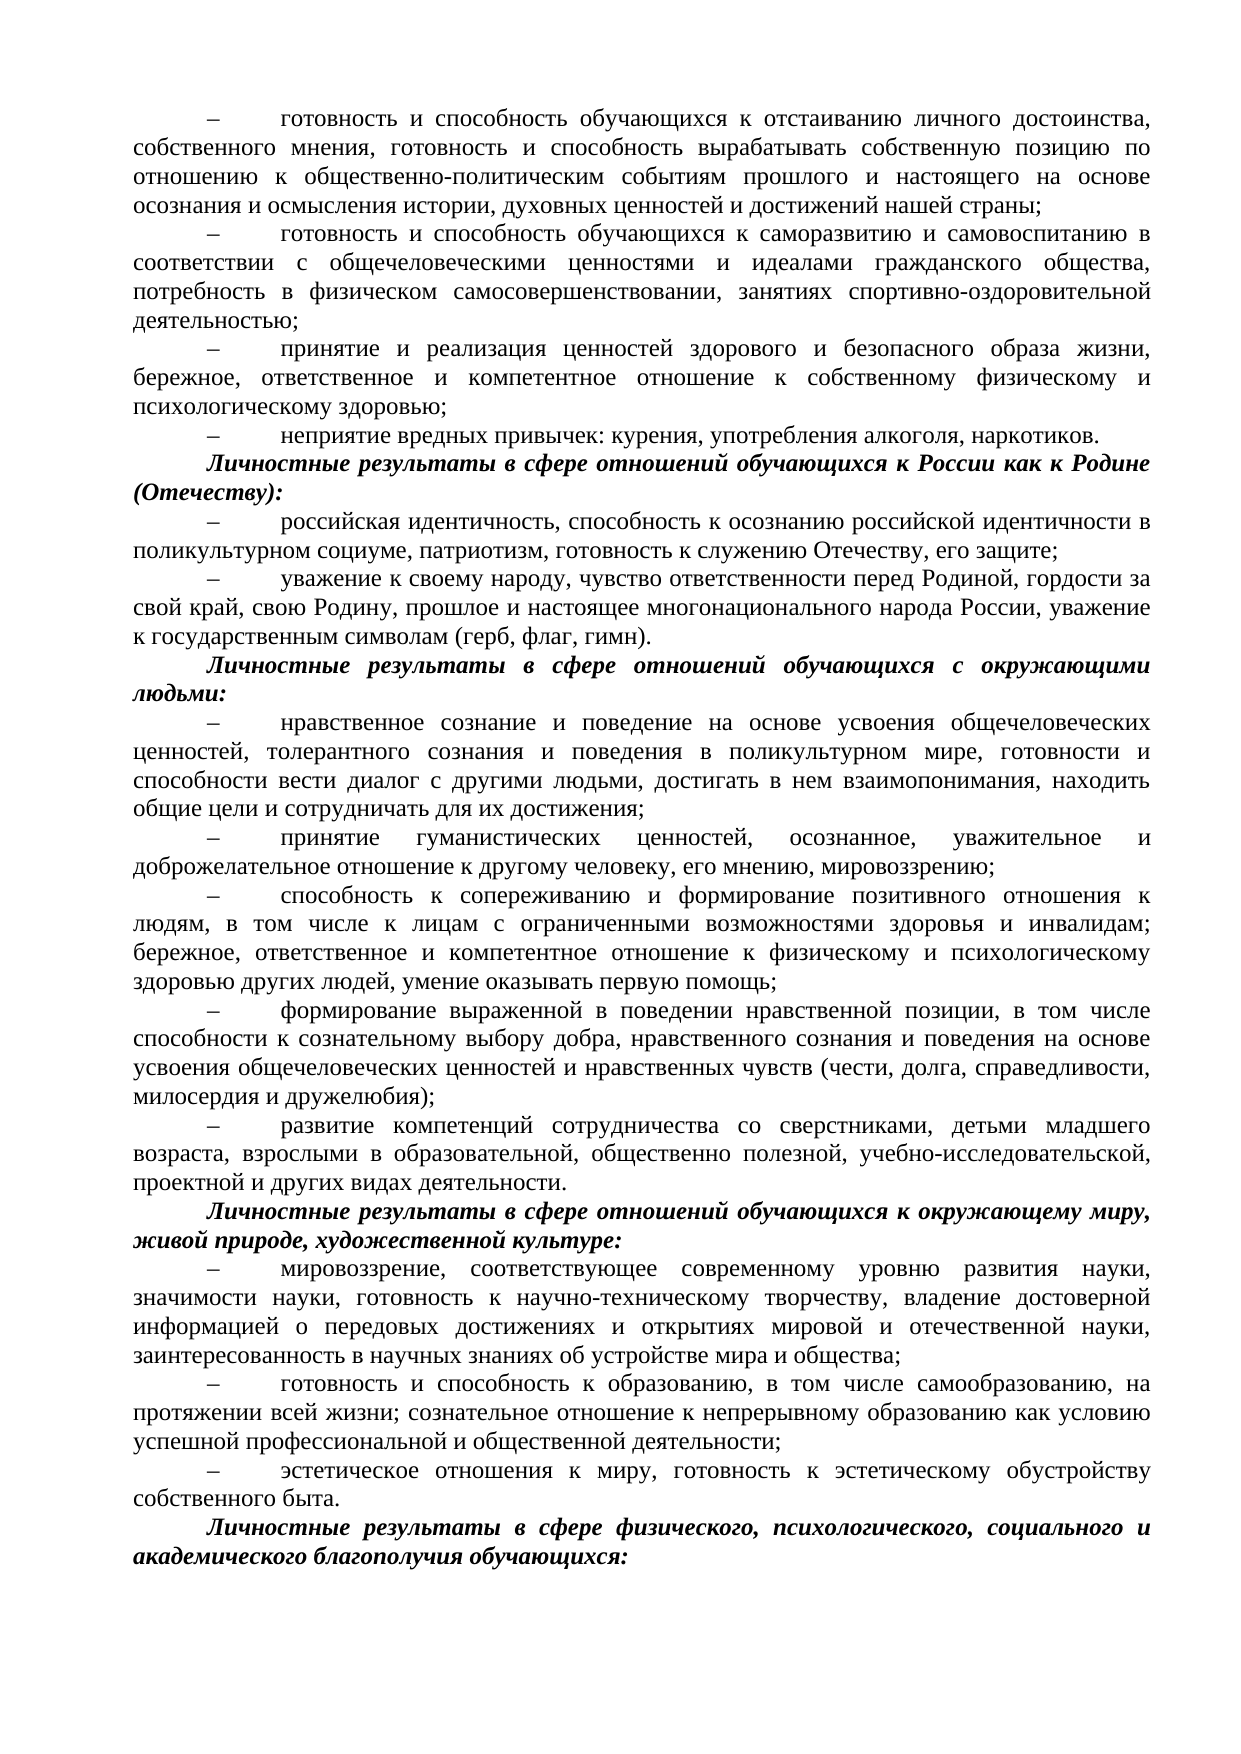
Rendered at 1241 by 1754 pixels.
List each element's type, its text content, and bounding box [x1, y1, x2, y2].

text готовность и способность обучающихся к отстаиванию личного достоинства, собственного мнения, готовность и способность вырабатывать собственную позицию по отношению к общественно-политическим событиям прошлого и настоящего на основе осознания и осмысления истории, духовных ценностей и достижений нашей страны; [133, 103, 1152, 218]
text принятие гуманистических ценностей, осознанное, уважительное и доброжелательное отношение к другому человеку, его мнению, мировоззрению; [133, 822, 1152, 880]
text неприятие вредных привычек: курения, употребления алкоголя, наркотиков. [133, 420, 1152, 448]
text готовность и способность к образованию, в том числе самообразованию, на протяжении всей жизни; сознательное отношение к непрерывному образованию как условию успешной профессиональной и общественной деятельности; [133, 1368, 1152, 1455]
text нравственное сознание и поведение на основе усвоения общечеловеческих ценностей, толерантного сознания и поведения в поликультурном мире, готовности и способности вести диалог с другими людьми, достигать в нем взаимопонимания, находить общие цели и сотрудничать для их достижения; [133, 707, 1152, 822]
text способность к сопереживанию и формирование позитивного отношения к людям, в том числе к лицам с ограниченными возможностями здоровья и инвалидам; бережное, ответственное и компетентное отношение к физическому и психологическому здоровью других людей, умение оказывать первую помощь; [133, 880, 1152, 995]
text готовность и способность обучающихся к саморазвитию и самовоспитанию в соответствии с общечеловеческими ценностями и идеалами гражданского общества, потребность в физическом самосовершенствовании, занятиях спортивно-оздоровительной деятельностью; [133, 218, 1152, 333]
text Личностные результаты в сфере отношений обучающихся с окружающими людьми: [133, 650, 1152, 707]
text мировоззрение, соответствующее современному уровню развития науки, значимости науки, готовность к научно-техническому творчеству, владение достоверной информацией о передовых достижениях и открытиях мировой и отечественной науки, заинтересованность в научных знаниях об устройстве мира и общества; [133, 1253, 1152, 1368]
text принятие и реализация ценностей здорового и безопасного образа жизни, бережное, ответственное и компетентное отношение к собственному физическому и психологическому здоровью; [133, 333, 1152, 420]
text уважение к своему народу, чувство ответственности перед Родиной, гордости за свой край, свою Родину, прошлое и настоящее многонационального народа России, уважение к государственным символам (герб, флаг, гимн). [133, 563, 1152, 650]
text Личностные результаты в сфере отношений обучающихся к России как к Родине (Отечеству): [133, 448, 1152, 506]
text Личностные результаты в сфере физического, психологического, социального и академического благополучия обучающихся: [133, 1512, 1152, 1570]
text развитие компетенций сотрудничества со сверстниками, детьми младшего возраста, взрослыми в образовательной, общественно полезной, учебно-исследовательской, проектной и других видах деятельности. [133, 1110, 1152, 1196]
text российская идентичность, способность к осознанию российской идентичности в поликультурном социуме, патриотизм, готовность к служению Отечеству, его защите; [133, 506, 1152, 563]
text Личностные результаты в сфере отношений обучающихся к окружающему миру, живой природе, художественной культуре: [133, 1196, 1152, 1253]
text эстетическое отношения к миру, готовность к эстетическому обустройству собственного быта. [133, 1455, 1152, 1512]
text формирование выраженной в поведении нравственной позиции, в том числе способности к сознательному выбору добра, нравственного сознания и поведения на основе усвоения общечеловеческих ценностей и нравственных чувств (чести, долга, справедливости, милосердия и дружелюбия); [133, 995, 1152, 1110]
